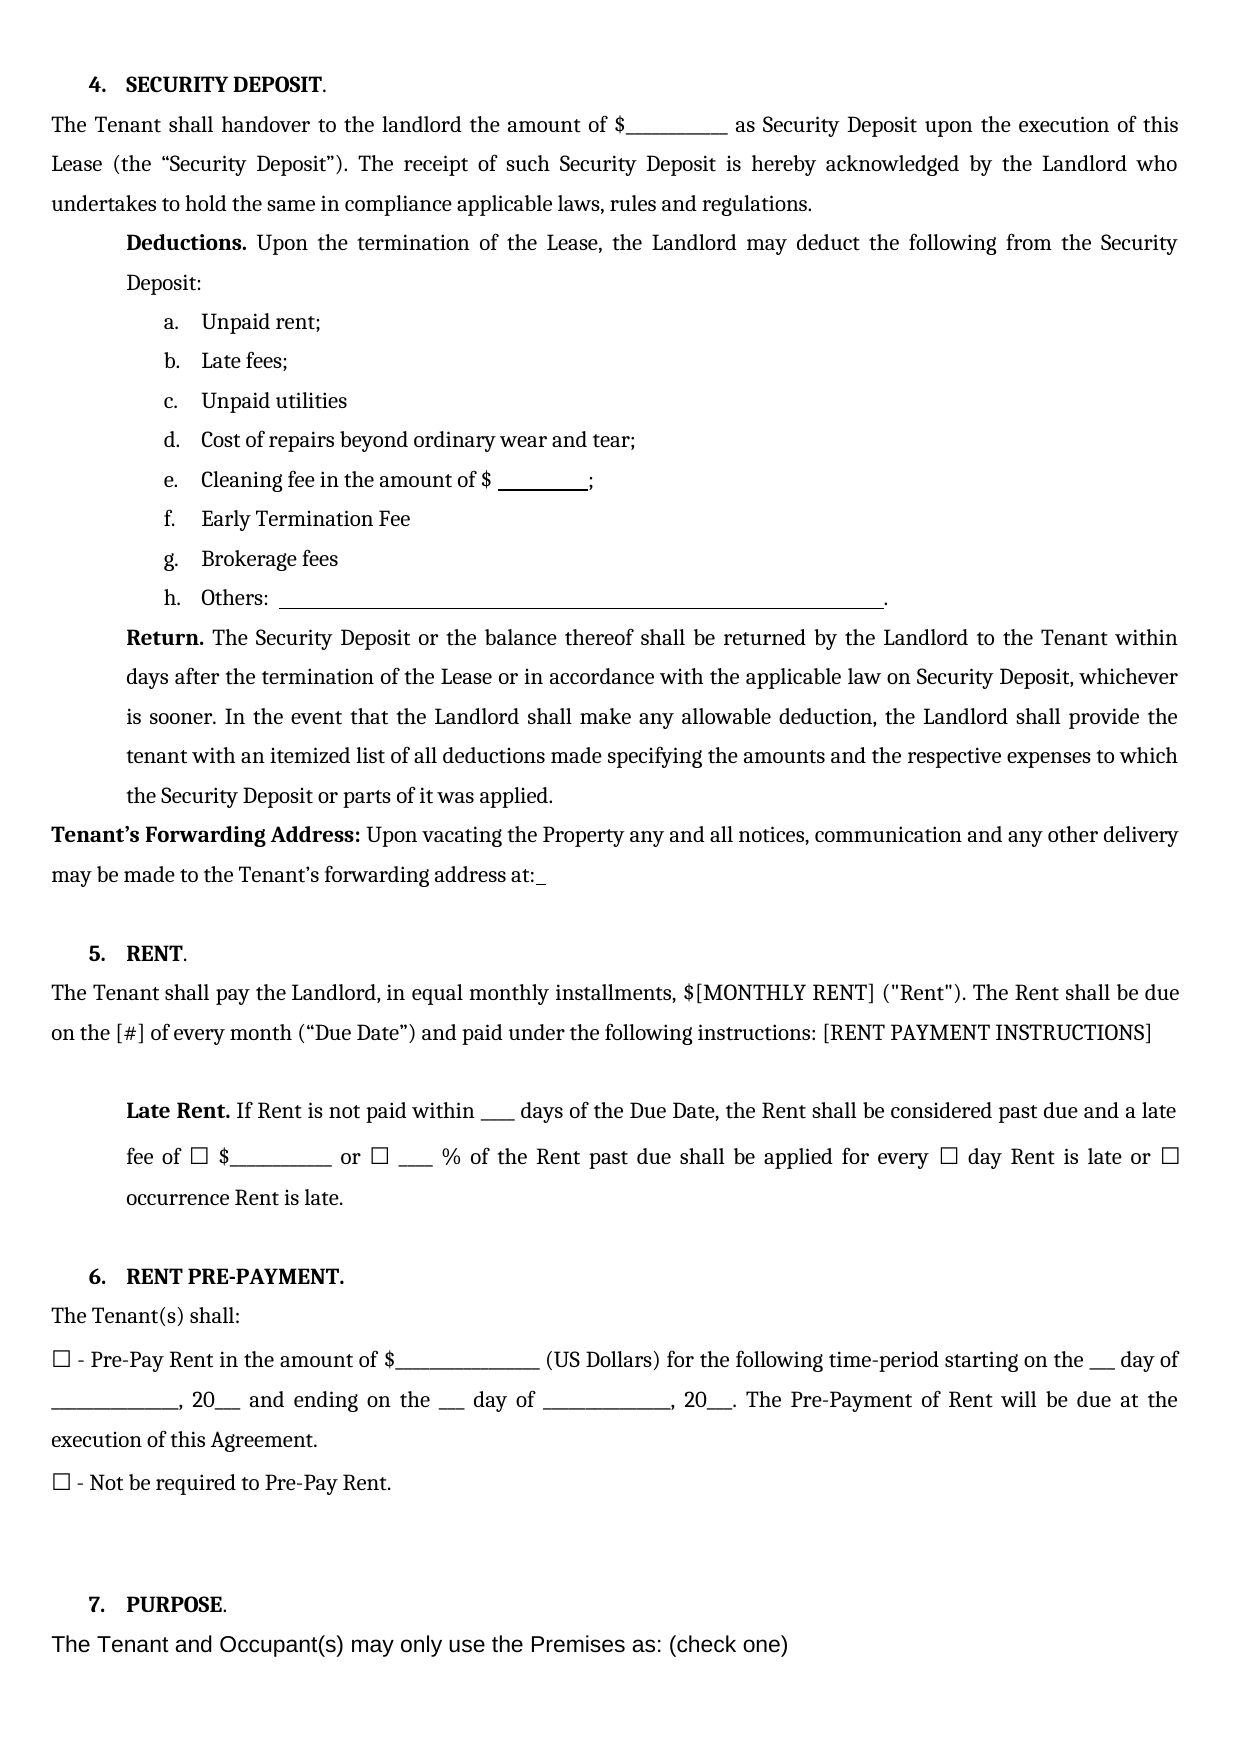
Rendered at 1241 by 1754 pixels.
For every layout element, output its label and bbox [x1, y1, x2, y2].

table_cell [40, 71, 1191, 1658]
